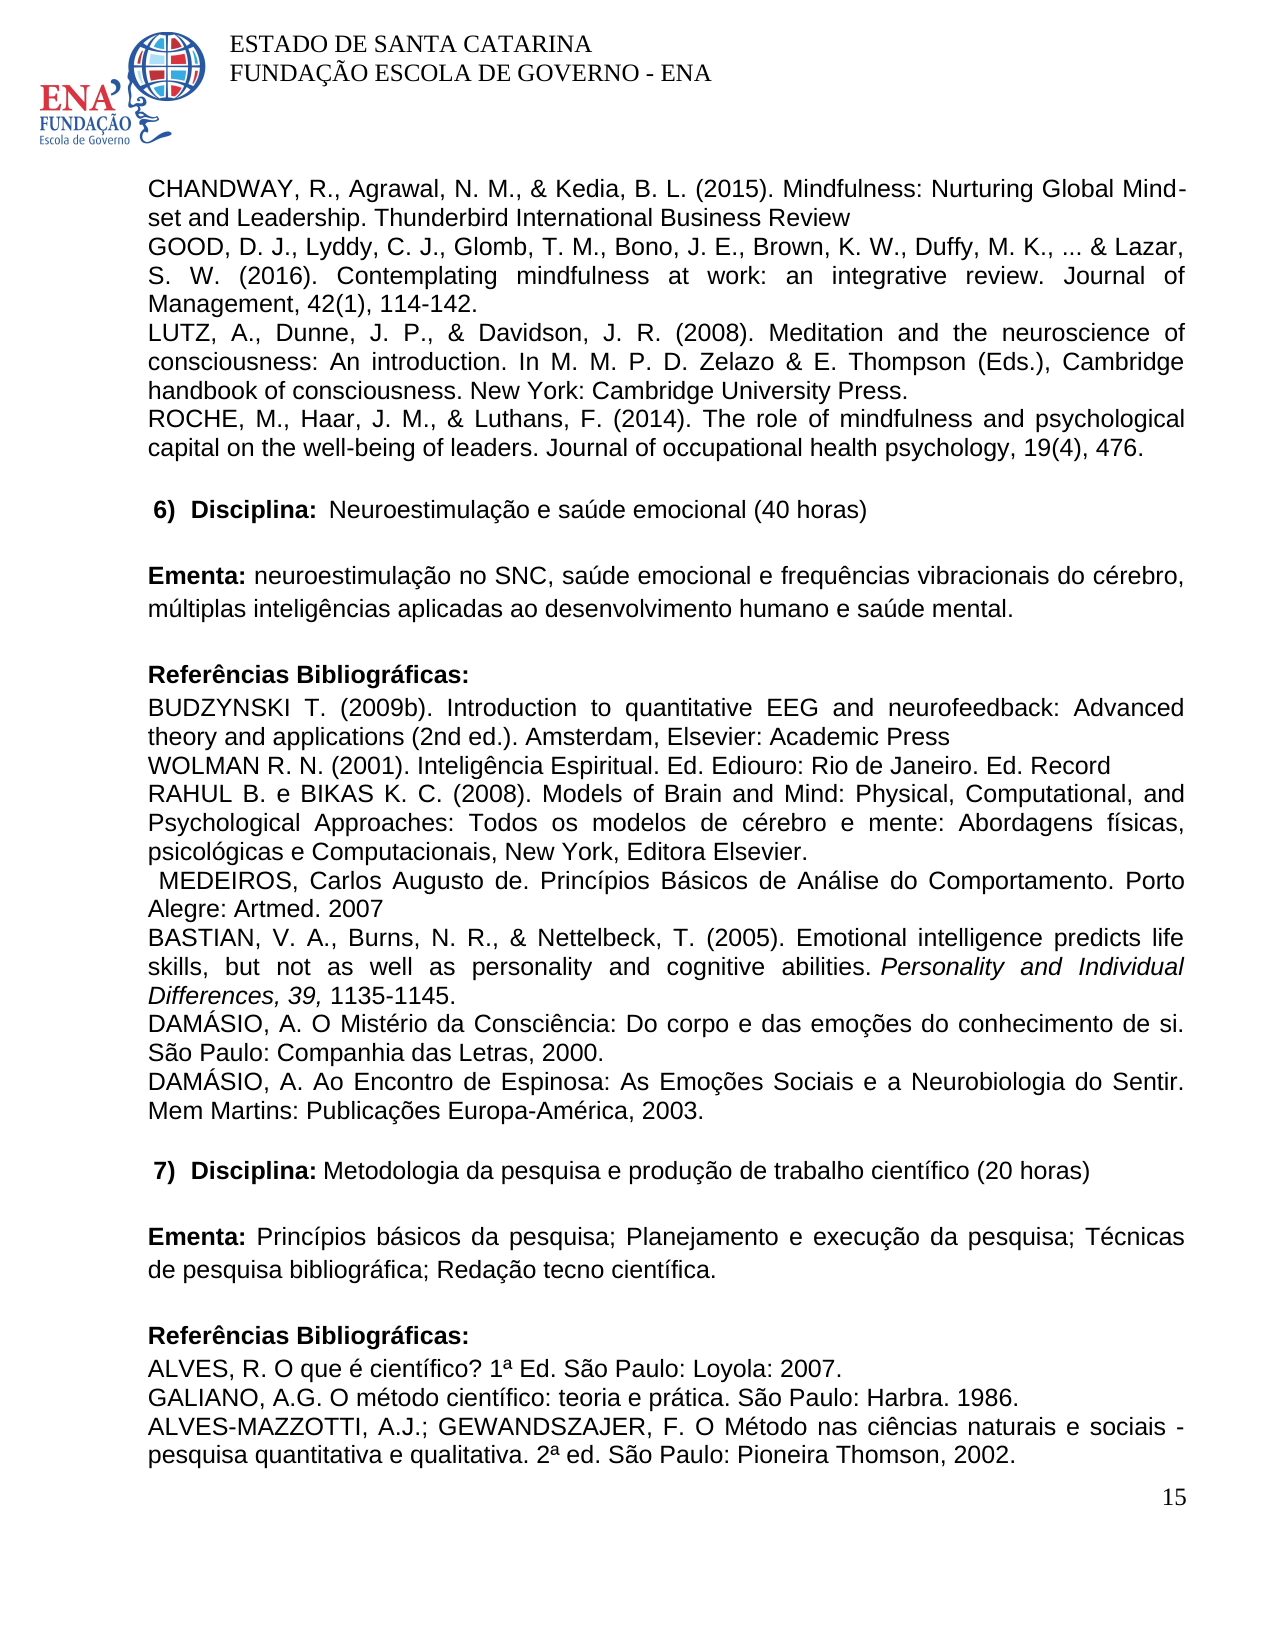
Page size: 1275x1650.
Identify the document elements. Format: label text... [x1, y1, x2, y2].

text Ementa: Princípios básicos da pesquisa; Planejamento e execução da pesquisa; Técnicas de pesquisa bibliográfica; Redação tecno científica. [148, 1222, 1186, 1284]
text RAHUL B. e BIKAS K. C. (2008). Models of Brain and Mind: Physical, Computational, and Psychological Approaches: Todos os modelos de cérebro e mente: Abordagens físicas, psicológicas e Computacionais, New York, Editora Elsevier. [148, 779, 1186, 866]
text DAMÁSIO, A. Ao Encontro de Espinosa: As Emoções Sociais e a Neurobiologia do Sentir. Mem Martins: Publicações Europa-América, 2003. [148, 1067, 1186, 1124]
list Ementa: neuroestimulação no SNC, saúde emocional e frequências vibracionais do cérebro, múltiplas inteligências aplicadas ao desenvolvimento humano e saúde mental. [148, 561, 1186, 623]
picture [40, 32, 207, 145]
text Referências Bibliográficas: [148, 660, 1186, 689]
text ALVES, R. O que é científico? 1ª Ed. São Paulo: Loyola: 2007. [148, 1354, 1186, 1383]
text ROCHE, M., Haar, J. M., & Luthans, F. (2014). The role of mindfulness and psychological capital on the well-being of leaders. Journal of occupational health psychology, 19(4), 476. [148, 404, 1186, 462]
list Disciplina: Metodologia da pesquisa e produção de trabalho científico (20 horas) [153, 1156, 1186, 1185]
text ALVES-MAZZOTTI, A.J.; GEWANDSZAJER, F. O Método nas ciências naturais e sociais - pesquisa quantitativa e qualitativa. 2ª ed. São Paulo: Pioneira Thomson, 2002. [148, 1412, 1186, 1469]
text GOOD, D. J., Lyddy, C. J., Glomb, T. M., Bono, J. E., Brown, K. W., Duffy, M. K., ... & Lazar, S. W. (2016). Contemplating mindfulness at work: an integrative review. Journal of Management, 42(1), 114-142. [148, 232, 1186, 318]
text CHANDWAY, R., Agrawal, N. M., & Kedia, B. L. (2015). Mindfulness: Nurturing Global Mind‐set and Leadership. Thunderbird International Business Review [148, 173, 1186, 232]
text WOLMAN R. N. (2001). Inteligência Espiritual. Ed. Ediouro: Rio de Janeiro. Ed. Record [148, 751, 1186, 779]
text BUDZYNSKI T. (2009b). Introduction to quantitative EEG and neurofeedback: Advanced theory and applications (2nd ed.). Amsterdam, Elsevier: Academic Press [148, 693, 1186, 751]
text LUTZ, A., Dunne, J. P., & Davidson, J. R. (2008). Meditation and the neuroscience of consciousness: An introduction. In M. M. P. D. Zelazo & E. Thompson (Eds.), Cambridge handbook of consciousness. New York: Cambridge University Press. [148, 318, 1186, 404]
text Referências Bibliográficas: [148, 1321, 1186, 1350]
text GALIANO, A.G. O método científico: teoria e prática. São Paulo: Harbra. 1986. [148, 1383, 1186, 1412]
text BASTIAN, V. A., Burns, N. R., & Nettelbeck, T. (2005). Emotional intelligence predicts life skills, but not as well as personality and cognitive abilities. Personality and Individual Differences, 39, 1135-1145. [148, 923, 1186, 1009]
text MEDEIROS, Carlos Augusto de. Princípios Básicos de Análise do Comportamento. Porto Alegre: Artmed. 2007 [148, 866, 1186, 923]
list Disciplina: Neuroestimulação e saúde emocional (40 horas) [153, 495, 1186, 524]
text DAMÁSIO, A. O Mistério da Consciência: Do corpo e das emoções do conhecimento de si. São Paulo: Companhia das Letras, 2000. [148, 1009, 1186, 1067]
